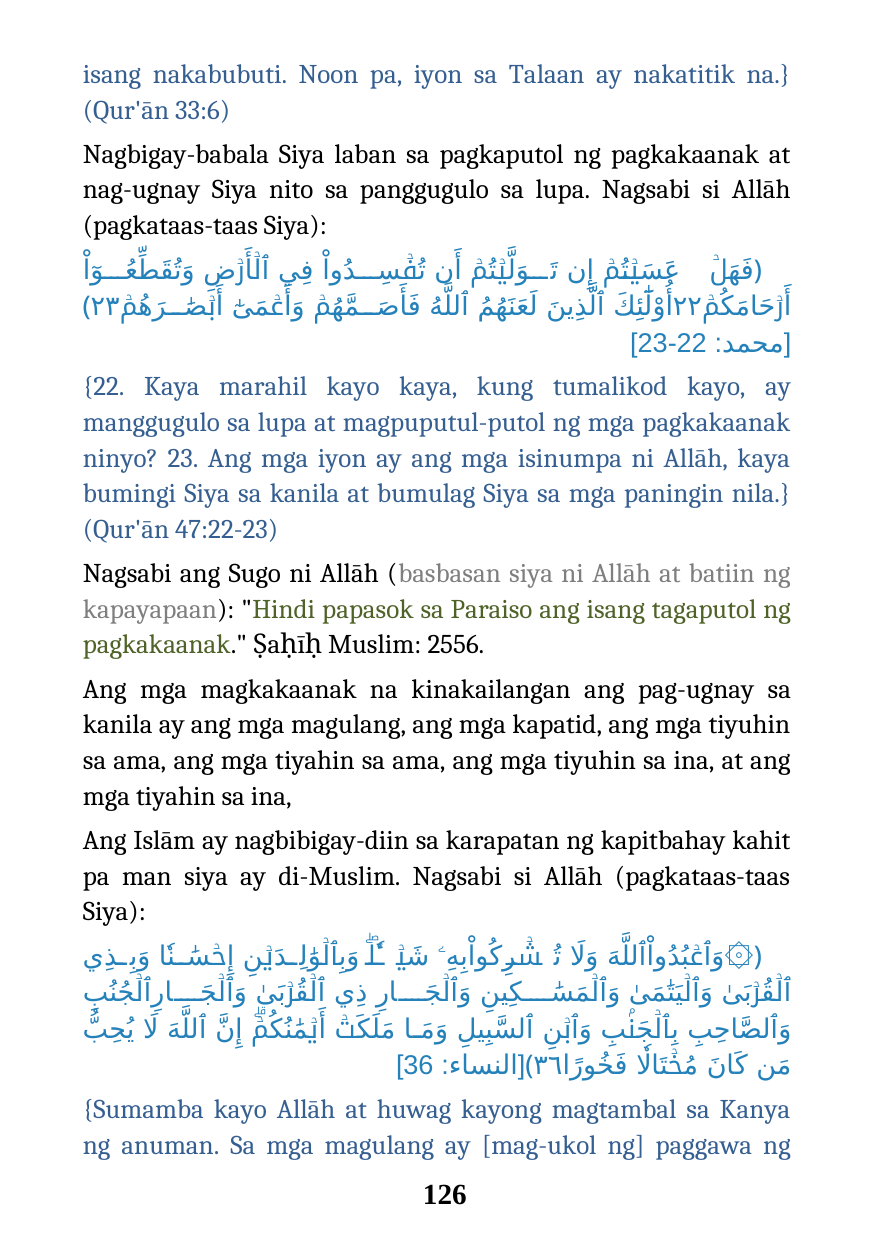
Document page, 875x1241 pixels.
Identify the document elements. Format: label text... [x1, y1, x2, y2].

text Ang mga magkakaanak na kinakailangan ang pag-ugnay sa kanila ay ang mga magulang, ang mga kapatid, ang mga tiyuhin sa ama, ang mga tiyahin sa ama, ang mga tiyuhin sa ina, at ang mga tiyahin sa ina, [83, 674, 791, 812]
text {22. Kaya marahil kayo kaya, kung tumalikod kayo, ay manggugulo sa lupa at magpuputul-putol ng mga pagkakaanak ninyo? 23. Ang mga iyon ay ang mga isinumpa ni Allāh, kaya bumingi Siya sa kanila at bumulag Siya sa mga paningin nila.} (Qur'ān 47:22-23) [83, 371, 791, 545]
text Ang Islām ay nagbibigay-diin sa karapatan ng kapitbahay kahit pa man siya ay di-Muslim. Nagsabi si Allāh (pagkataas-taas Siya): [83, 825, 791, 927]
text Nagsabi ang Sugo ni Allāh (basbasan siya ni Allāh at batiin ng kapayapaan): "Hindi papasok sa Paraiso ang isang tagaputol ng pagkakaanak." Ṣaḥīḥ Muslim: 2556. [83, 558, 791, 661]
text Nagbigay-babala Siya laban sa pagkaputol ng pagkakaanak at nag-ugnay Siya nito sa panggugulo sa lupa. Nagsabi si Allāh (pagkataas-taas Siya): [83, 139, 791, 241]
text ﴿۞وَٱعۡبُدُواْٱللَّهَ وَلَا تُشۡرِكُواْبِهِۦ شَيۡـٔٗاۖ وَبِٱلۡوَٰلِدَيۡنِ إِحۡسَٰنٗا وَبِذِي ٱلۡقُرۡبَىٰ وَٱلۡيَتَٰمَىٰ وَٱلۡمَسَٰكِينِ وَٱلۡجَارِ ذِي ٱلۡقُرۡبَىٰ وَٱلۡجَارِٱلۡجُنُبِ وَٱلصَّاحِبِ بِٱلۡجَنۢبِ وَٱبۡنِ ٱلسَّبِيلِ وَمَا مَلَكَتۡ أَيۡمَٰنُكُمۡۗ إِنَّ ٱللَّهَ لَا يُحِبُّ مَن كَانَ مُخۡتَالٗا فَخُورًا٣٦﴾[النساء: 36] [83, 940, 791, 1081]
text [83, 59, 791, 126]
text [83, 1094, 791, 1161]
text ﴿فَهَلۡ عَسَيۡتُمۡ إِن تَوَلَّيۡتُمۡ أَن تُفۡسِدُواْ فِي ٱلۡأَرۡضِ وَتُقَطِّعُوٓاْ أَرۡحَامَكُمۡ٢٢أُوْلَٰٓئِكَ ٱلَّذِينَ لَعَنَهُمُ ٱللَّهُ فَأَصَمَّهُمۡ وَأَعۡمَىٰٓ أَبۡصَٰرَهُمۡ٢٣﴾[محمد: 22-23] [83, 254, 791, 358]
